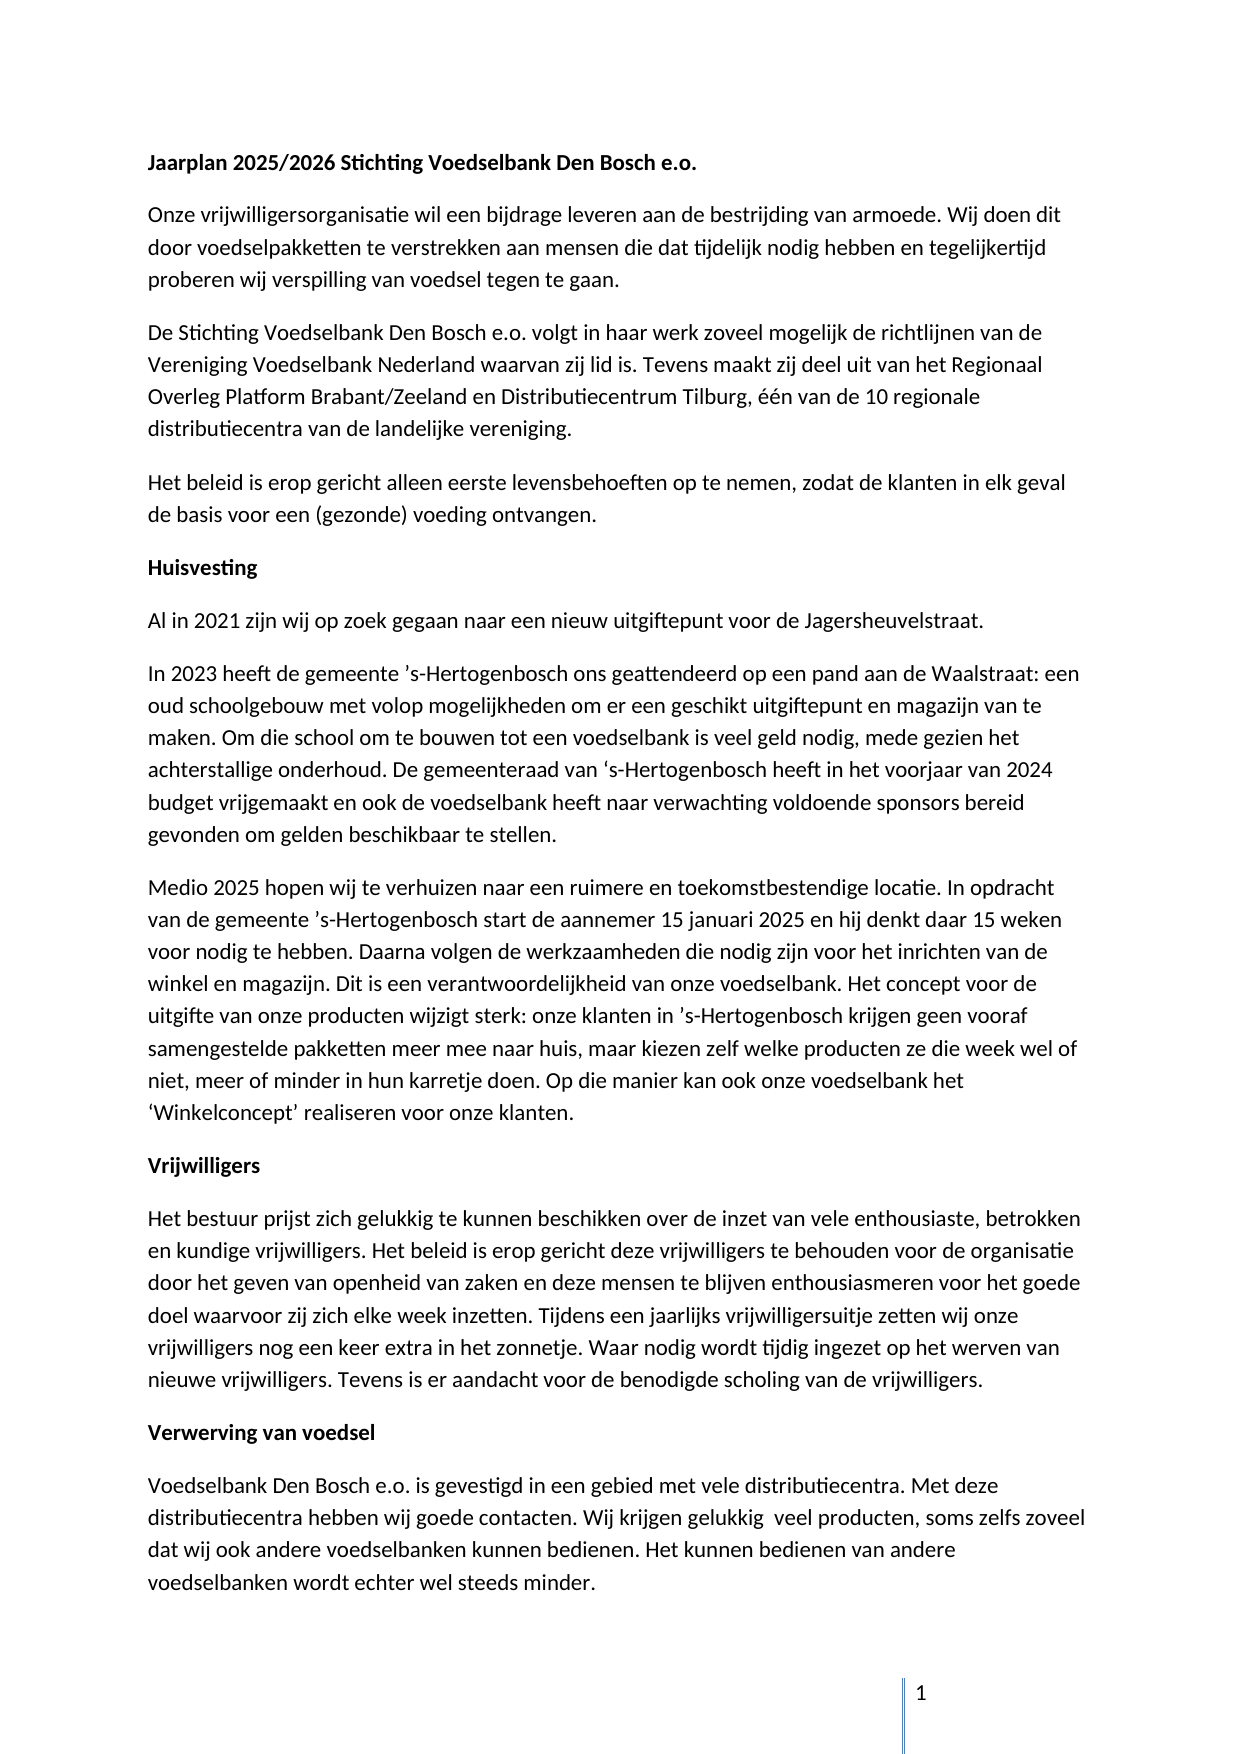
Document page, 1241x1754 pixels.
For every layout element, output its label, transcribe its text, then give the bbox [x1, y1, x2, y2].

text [148, 1471, 1093, 1596]
text Verwerving van voedsel [148, 1418, 1093, 1446]
text In 2023 heeft de gemeente ’s-Hertogenbosch ons geattendeerd op een pand aan de Waalstraat: een oud schoolgebouw met volop mogelijkheden om er een geschikt uitgiftepunt en magazijn van te maken. Om die school om te bouwen tot een voedselbank is veel geld nodig, mede gezien het achterstallige onderhoud. De gemeenteraad van ‘s-Hertogenbosch heeft in het voorjaar van 2024 budget vrijgemaakt en ook de voedselbank heeft naar verwachting voldoende sponsors bereid gevonden om gelden beschikbaar te stellen. [148, 659, 1093, 848]
text Het beleid is erop gericht alleen eerste levensbehoeften op te nemen, zodat de klanten in elk geval de basis voor een (gezonde) voeding ontvangen. [148, 468, 1093, 528]
text Al in 2021 zijn wij op zoek gegaan naar een nieuw uitgiftepunt voor de Jagersheuvelstraat. [148, 606, 1093, 634]
text Jaarplan 2025/2026 Stichting Voedselbank Den Bosch e.o. [148, 148, 1093, 176]
text De Stichting Voedselbank Den Bosch e.o. volgt in haar werk zoveel mogelijk de richtlijnen van de Vereniging Voedselbank Nederland waarvan zij lid is. Tevens maakt zij deel uit van het Regionaal Overleg Platform Brabant/Zeeland en Distributiecentrum Tilburg, één van de 10 regionale distributiecentra van de landelijke vereniging. [148, 318, 1093, 443]
text Huisvesting [148, 553, 1093, 581]
text Vrijwilligers [148, 1151, 1093, 1179]
text Onze vrijwilligersorganisatie wil een bijdrage leveren aan de bestrijding van armoede. Wij doen dit door voedselpakketten te verstrekken aan mensen die dat tijdelijk nodig hebben en tegelijkertijd proberen wij verspilling van voedsel tegen te gaan. [148, 201, 1093, 293]
text Medio 2025 hopen wij te verhuizen naar een ruimere en toekomstbestendige locatie. In opdracht van de gemeente ’s-Hertogenbosch start de aannemer 15 januari 2025 en hij denkt daar 15 weken voor nodig te hebben. Daarna volgen de werkzaamheden die nodig zijn voor het inrichten van de winkel en magazijn. Dit is een verantwoordelijkheid van onze voedselbank. Het concept voor de uitgifte van onze producten wijzigt sterk: onze klanten in ’s-Hertogenbosch krijgen geen vooraf samengestelde pakketten meer mee naar huis, maar kiezen zelf welke producten ze die week wel of niet, meer of minder in hun karretje doen. Op die manier kan ook onze voedselbank het ‘Winkelconcept’ realiseren voor onze klanten. [148, 873, 1093, 1126]
text Het bestuur prijst zich gelukkig te kunnen beschikken over de inzet van vele enthousiaste, betrokken en kundige vrijwilligers. Het beleid is erop gericht deze vrijwilligers te behouden voor de organisatie door het geven van openheid van zaken en deze mensen te blijven enthousiasmeren voor het goede doel waarvoor zij zich elke week inzetten. Tijdens een jaarlijks vrijwilligersuitje zetten wij onze vrijwilligers nog een keer extra in het zonnetje. Waar nodig wordt tijdig ingezet op het werven van nieuwe vrijwilligers. Tevens is er aandacht voor de benodigde scholing van de vrijwilligers. [148, 1204, 1093, 1393]
